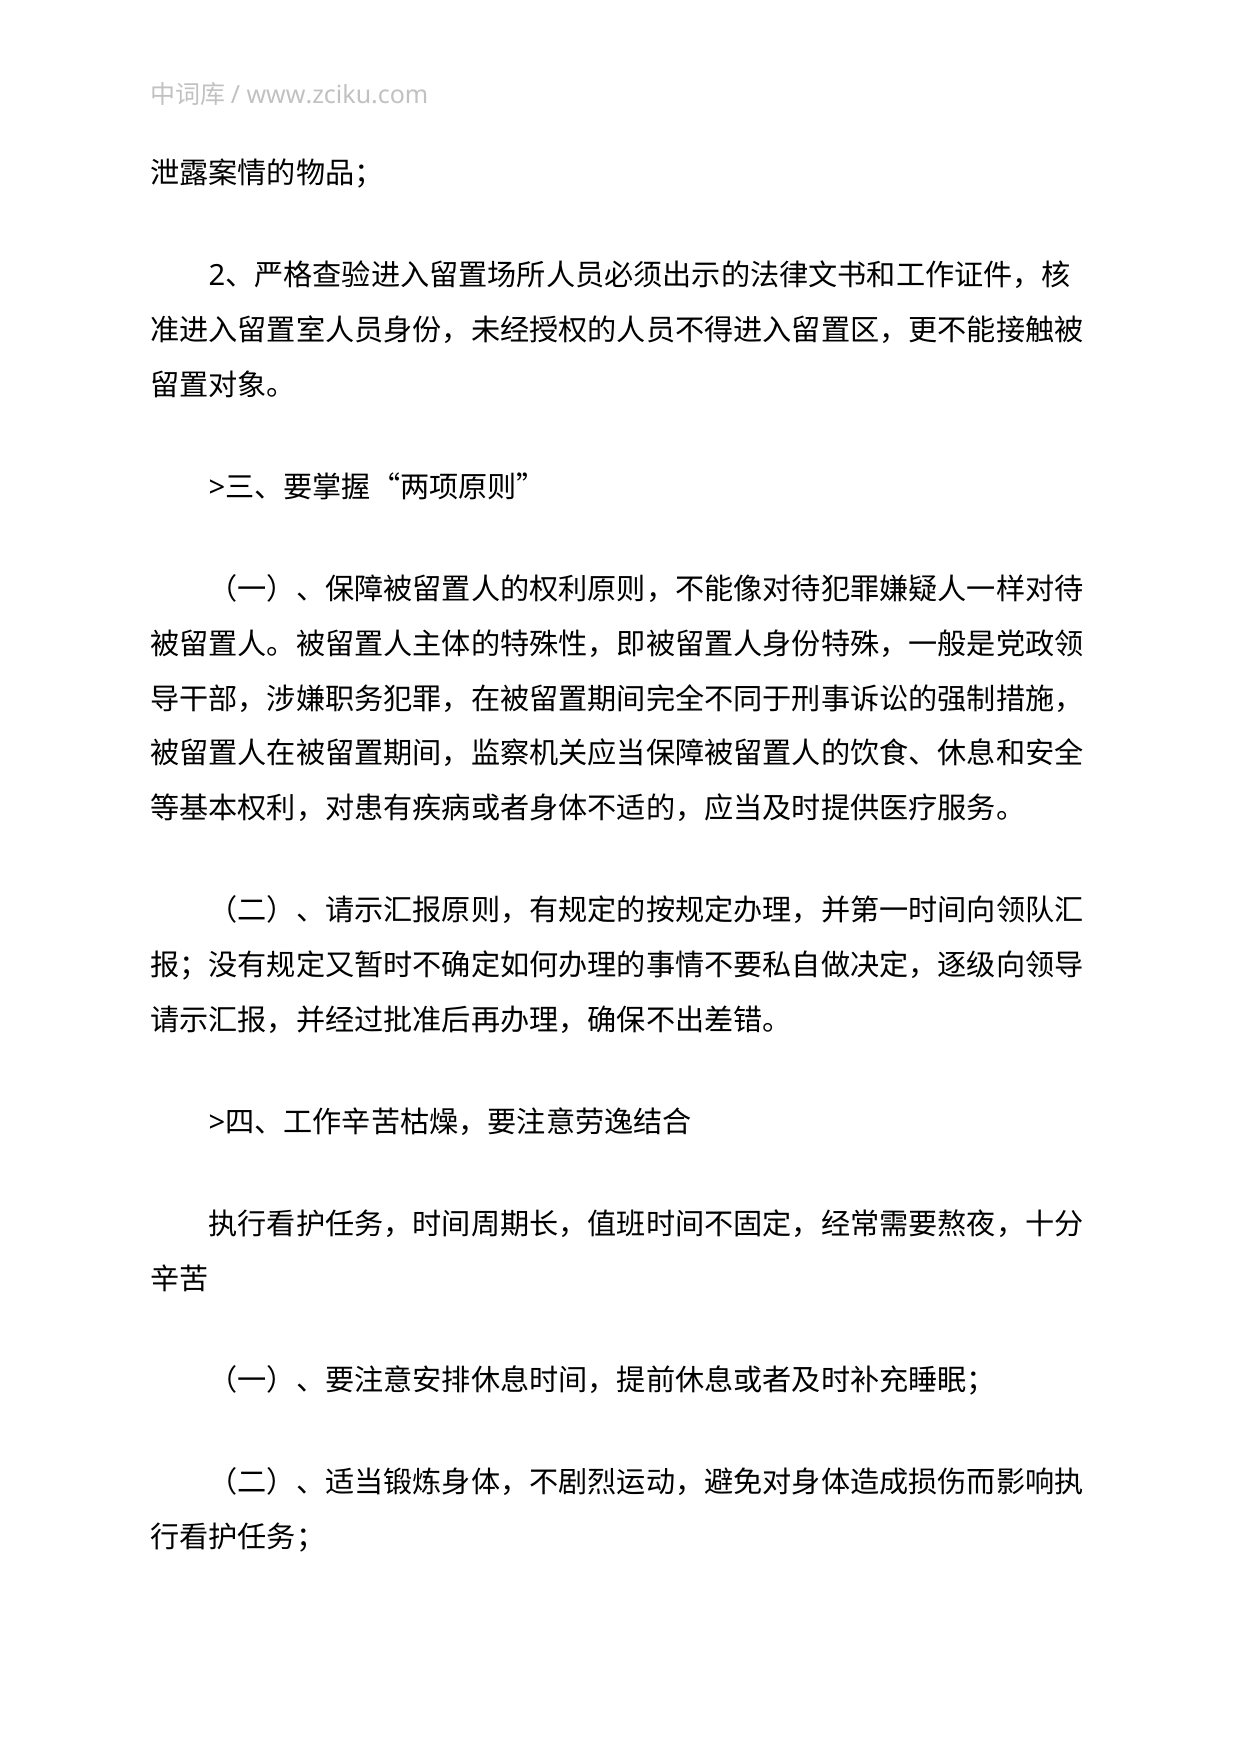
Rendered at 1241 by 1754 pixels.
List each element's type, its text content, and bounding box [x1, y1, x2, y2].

text （二）、适当锻炼身体，不剧烈运动，避免对身体造成损伤而影响执行看护任务； [150, 1459, 1090, 1556]
text 2、严格查验进入留置场所人员必须出示的法律文书和工作证件，核准进入留置室人员身份，未经授权的人员不得进入留置区，更不能接触被留置对象。 [150, 252, 1090, 404]
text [150, 150, 1090, 192]
text >四、工作辛苦枯燥，要注意劳逸结合 [150, 1098, 1090, 1141]
text （二）、请示汇报原则，有规定的按规定办理，并第一时间向领队汇报；没有规定又暂时不确定如何办理的事情不要私自做决定，逐级向领导请示汇报，并经过批准后再办理，确保不出差错。 [150, 887, 1090, 1039]
text （一）、保障被留置人的权利原则，不能像对待犯罪嫌疑人一样对待被留置人。被留置人主体的特殊性，即被留置人身份特殊，一般是党政领导干部，涉嫌职务犯罪，在被留置期间完全不同于刑事诉讼的强制措施，被留置人在被留置期间，监察机关应当保障被留置人的饮食、休息和安全等基本权利，对患有疾病或者身体不适的，应当及时提供医疗服务。 [150, 565, 1090, 827]
text 执行看护任务，时间周期长，值班时间不固定，经常需要熬夜，十分辛苦 [150, 1200, 1090, 1297]
text （一）、要注意安排休息时间，提前休息或者及时补充睡眠； [150, 1357, 1090, 1399]
text >三、要掌握“两项原则” [150, 463, 1090, 506]
